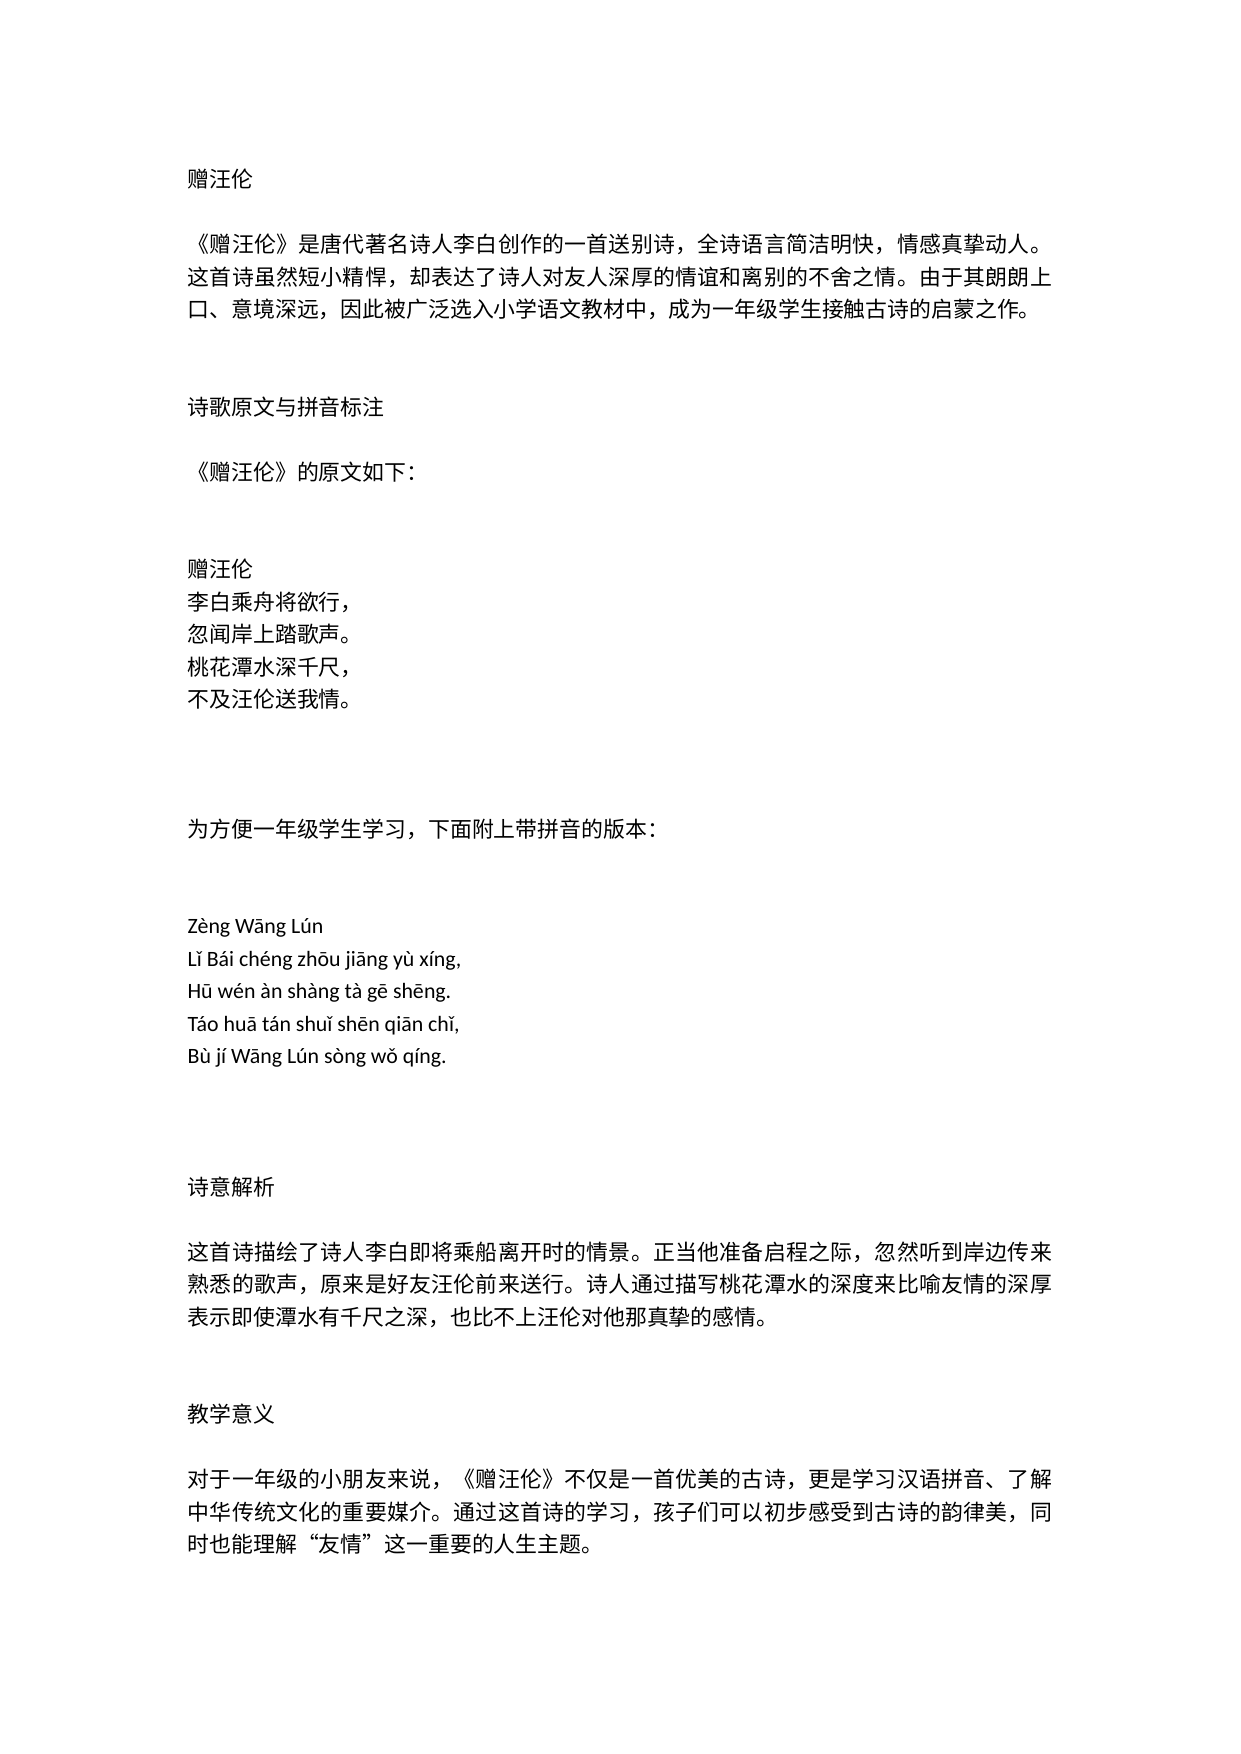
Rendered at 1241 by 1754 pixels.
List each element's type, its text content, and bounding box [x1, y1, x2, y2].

text 桃花潭水深千尺， [187, 649, 1053, 682]
text 这首诗描绘了诗人李白即将乘船离开时的情景。正当他准备启程之际，忽然听到岸边传来熟悉的歌声，原来是好友汪伦前来送行。诗人通过描写桃花潭水的深度来比喻友情的深厚，表示即使潭水有千尺之深，也比不上汪伦对他那真挚的感情。 [187, 1234, 1053, 1332]
text Bù jí Wāng Lún sòng wǒ qíng. [187, 1039, 1053, 1072]
text 赠汪伦 [187, 552, 1053, 584]
text 赠汪伦 [187, 162, 1053, 194]
text 《赠汪伦》是唐代著名诗人李白创作的一首送别诗，全诗语言简洁明快，情感真挚动人。这首诗虽然短小精悍，却表达了诗人对友人深厚的情谊和离别的不舍之情。由于其朗朗上口、意境深远，因此被广泛选入小学语文教材中，成为一年级学生接触古诗的启蒙之作。 [187, 227, 1053, 324]
text Lǐ Bái chéng zhōu jiāng yù xíng, [187, 942, 1053, 974]
text 忽闻岸上踏歌声。 [187, 617, 1053, 649]
text Zèng Wāng Lún [187, 909, 1053, 942]
text 教学意义 [187, 1397, 1053, 1429]
text 不及汪伦送我情。 [187, 682, 1053, 714]
text Táo huā tán shuǐ shēn qiān chǐ, [187, 1007, 1053, 1039]
text 李白乘舟将欲行， [187, 584, 1053, 617]
text 对于一年级的小朋友来说，《赠汪伦》不仅是一首优美的古诗，更是学习汉语拼音、了解中华传统文化的重要媒介。通过这首诗的学习，孩子们可以初步感受到古诗的韵律美，同时也能理解“友情”这一重要的人生主题。 [187, 1462, 1053, 1559]
text 《赠汪伦》的原文如下： [187, 454, 1053, 487]
text 为方便一年级学生学习，下面附上带拼音的版本： [187, 812, 1053, 844]
text 诗意解析 [187, 1169, 1053, 1202]
text 诗歌原文与拼音标注 [187, 389, 1053, 422]
text Hū wén àn shàng tà gē shēng. [187, 974, 1053, 1007]
